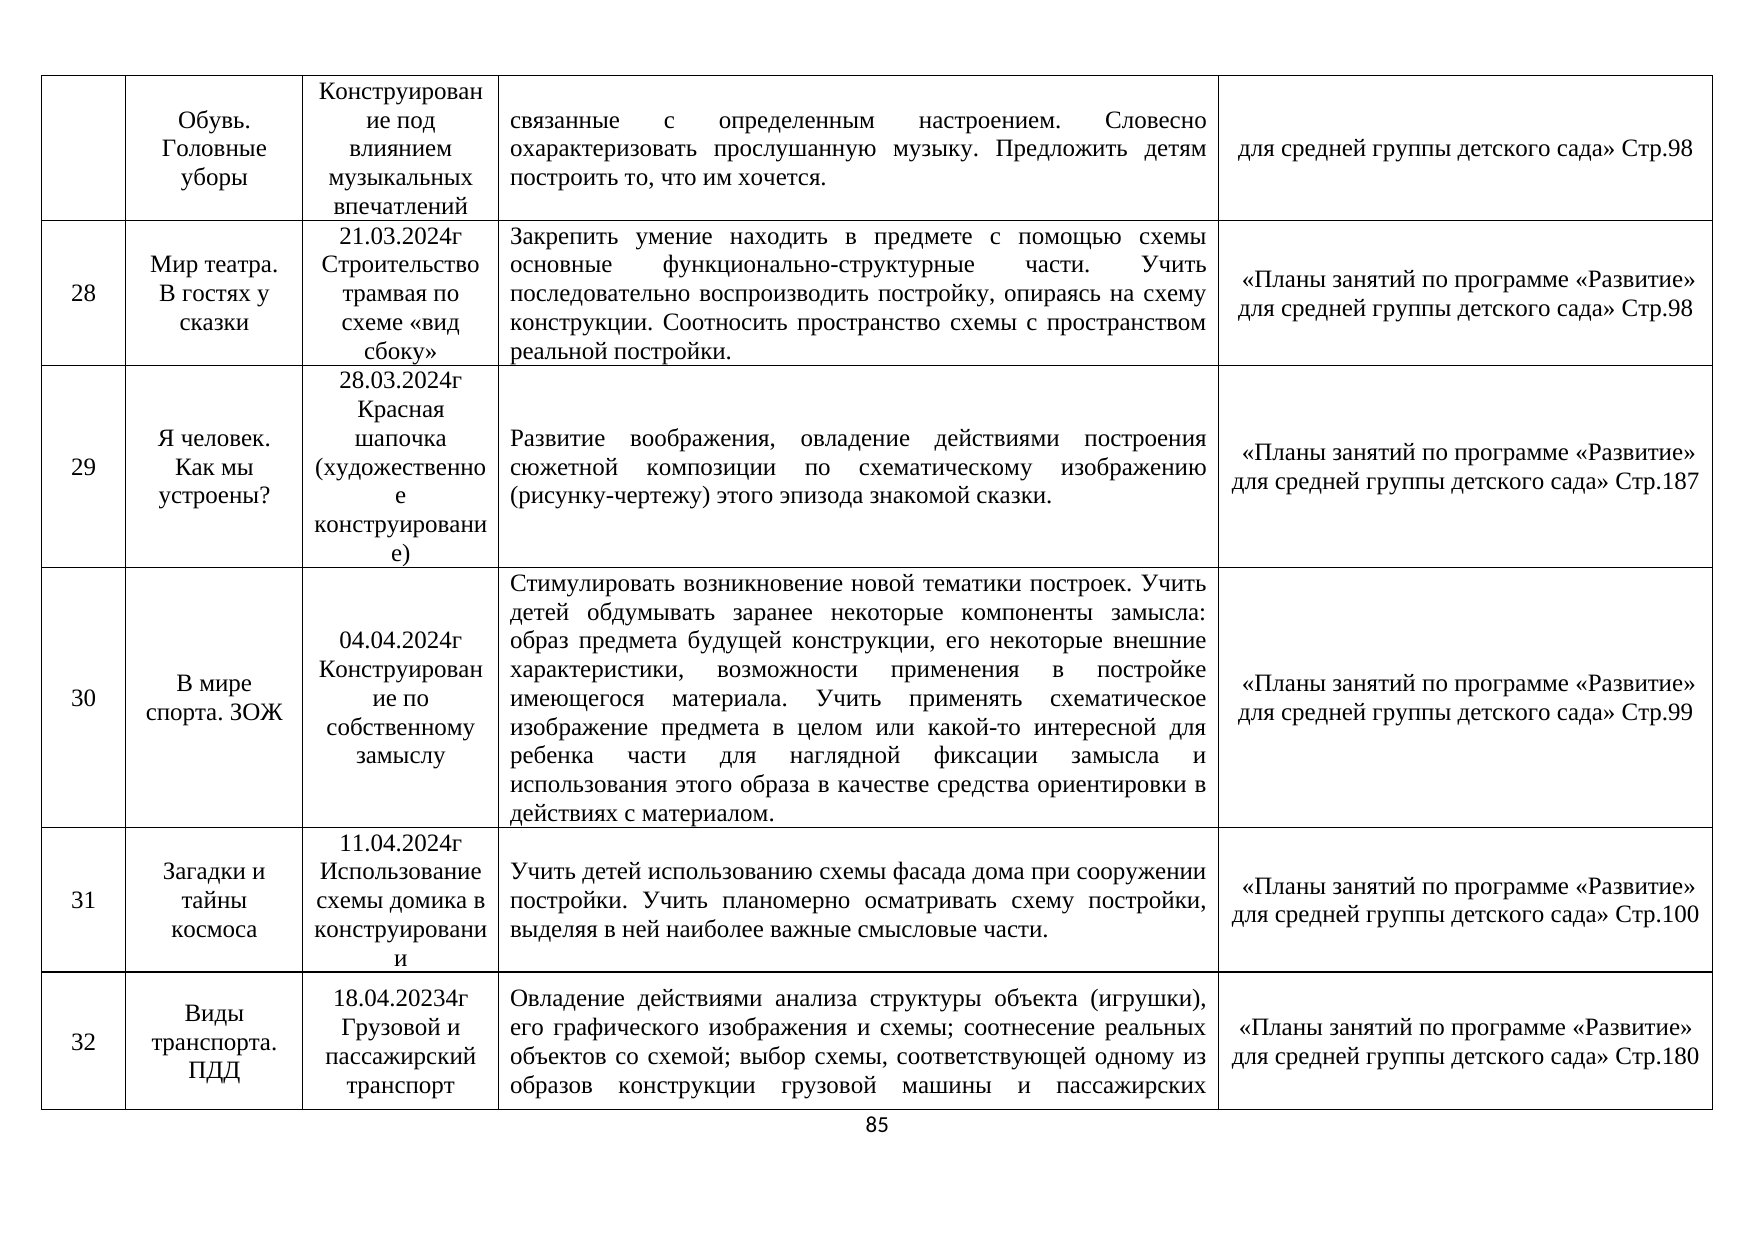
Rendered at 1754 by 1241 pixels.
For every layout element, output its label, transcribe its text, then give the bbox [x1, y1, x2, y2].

table_cell 27 [42, 76, 125, 220]
table_cell Закрепить умение находить в предмете с помощью схемы основные функционально-структурные части. Учить последовательно воспроизводить постройку, опираясь на схему конструкции. Соотносить пространство схемы с пространством реальной постройки. [499, 221, 1218, 364]
table_cell «Планы занятий по программе «Развитие» для средней группы детского сада» Стр.187 [1219, 366, 1712, 567]
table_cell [499, 973, 1218, 1109]
table_cell 21.03.2024г Строительство трамвая по схеме «вид сбоку» [303, 221, 498, 364]
table_cell «Планы занятий по программе «Развитие» для средней группы детского сада» Стр.98 [1219, 221, 1712, 364]
table_cell Учить детей использованию схемы фасада дома при сооружении постройки. Учить планомерно осматривать схему постройки, выделяя в ней наиболее важные смысловые части. [499, 828, 1218, 971]
table_cell «Планы занятий по программе «Развитие» для средней группы детского сада» Стр.99 [1219, 568, 1712, 827]
table_cell 28.03.2024г Красная шапочка (художественное конструирование) [303, 366, 498, 567]
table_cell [1219, 76, 1712, 220]
table_cell Мир театра. В гостях у сказки [126, 221, 302, 364]
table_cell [1219, 973, 1712, 1109]
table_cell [126, 973, 302, 1109]
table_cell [303, 973, 498, 1109]
table_cell «Планы занятий по программе «Развитие» для средней группы детского сада» Стр.100 [1219, 828, 1712, 971]
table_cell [303, 76, 498, 220]
table_cell 11.04.2024г Использование схемы домика в конструировании [303, 828, 498, 971]
table_cell Стимулировать возникновение новой тематики построек. Учить детей обдумывать заранее некоторые компоненты замысла: образ предмета будущей конструкции, его некоторые внешние характеристики, возможности применения в постройке имеющегося материала. Учить применять схематическое изображение предмета в целом или какой-то интересной для ребенка части для наглядной фиксации замысла и использования этого образа в качестве средства ориентировки в действиях с материалом. [499, 568, 1218, 827]
table_cell 31 [42, 828, 125, 971]
table_cell 30 [42, 568, 125, 827]
table_cell 04.04.2024г Конструирование по собственному замыслу [303, 568, 498, 827]
table_cell Загадки и тайны космоса [126, 828, 302, 971]
table_cell В мире спорта. ЗОЖ [126, 568, 302, 827]
table_cell 32 [42, 973, 125, 1109]
table_cell Развитие воображения, овладение действиями построения сюжетной композиции по схематическому изображению (рисунку-чертежу) этого эпизода знакомой сказки. [499, 366, 1218, 567]
table_cell 29 [42, 366, 125, 567]
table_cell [126, 76, 302, 220]
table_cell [499, 76, 1218, 220]
table_cell Я человек. Как мы устроены? [126, 366, 302, 567]
table_cell 28 [42, 221, 125, 364]
